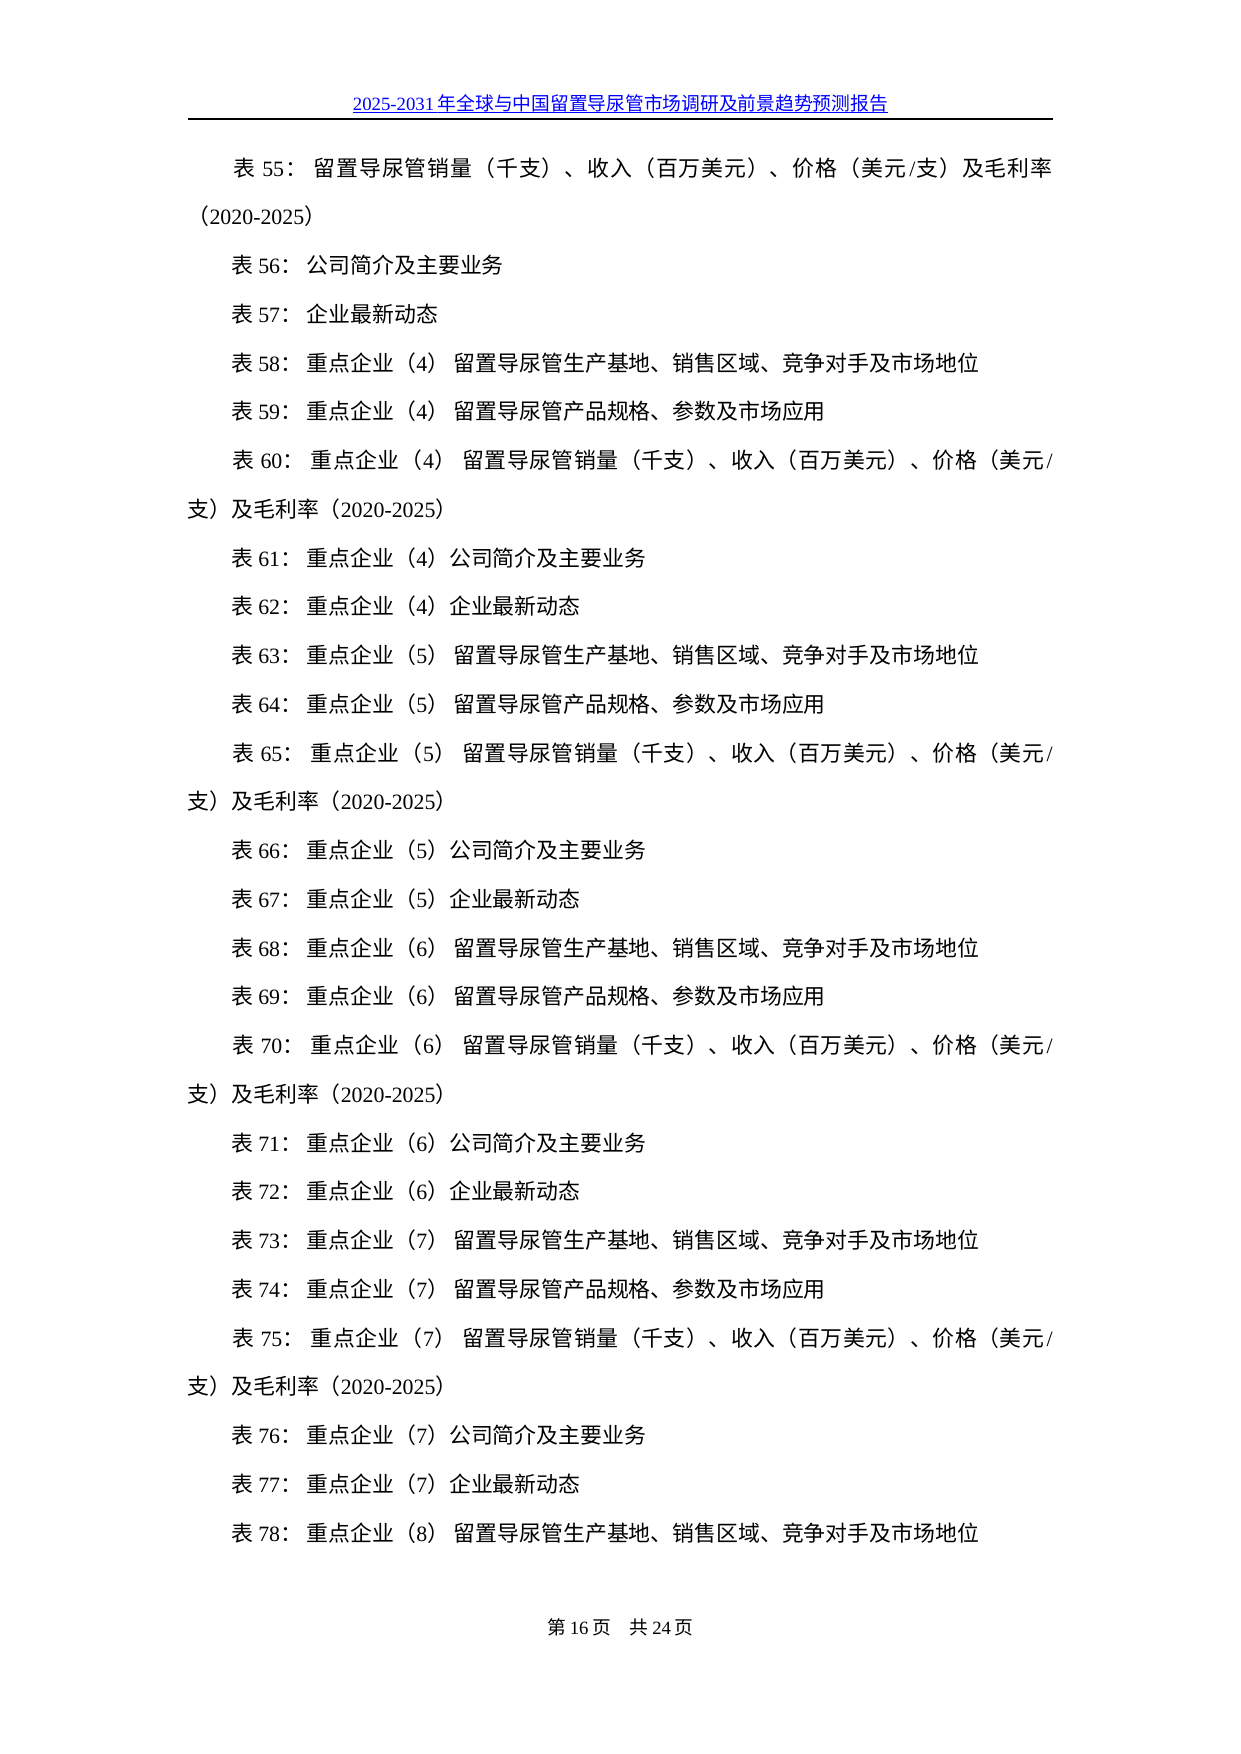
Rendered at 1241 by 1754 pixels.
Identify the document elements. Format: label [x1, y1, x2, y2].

text [187, 150, 1053, 1548]
